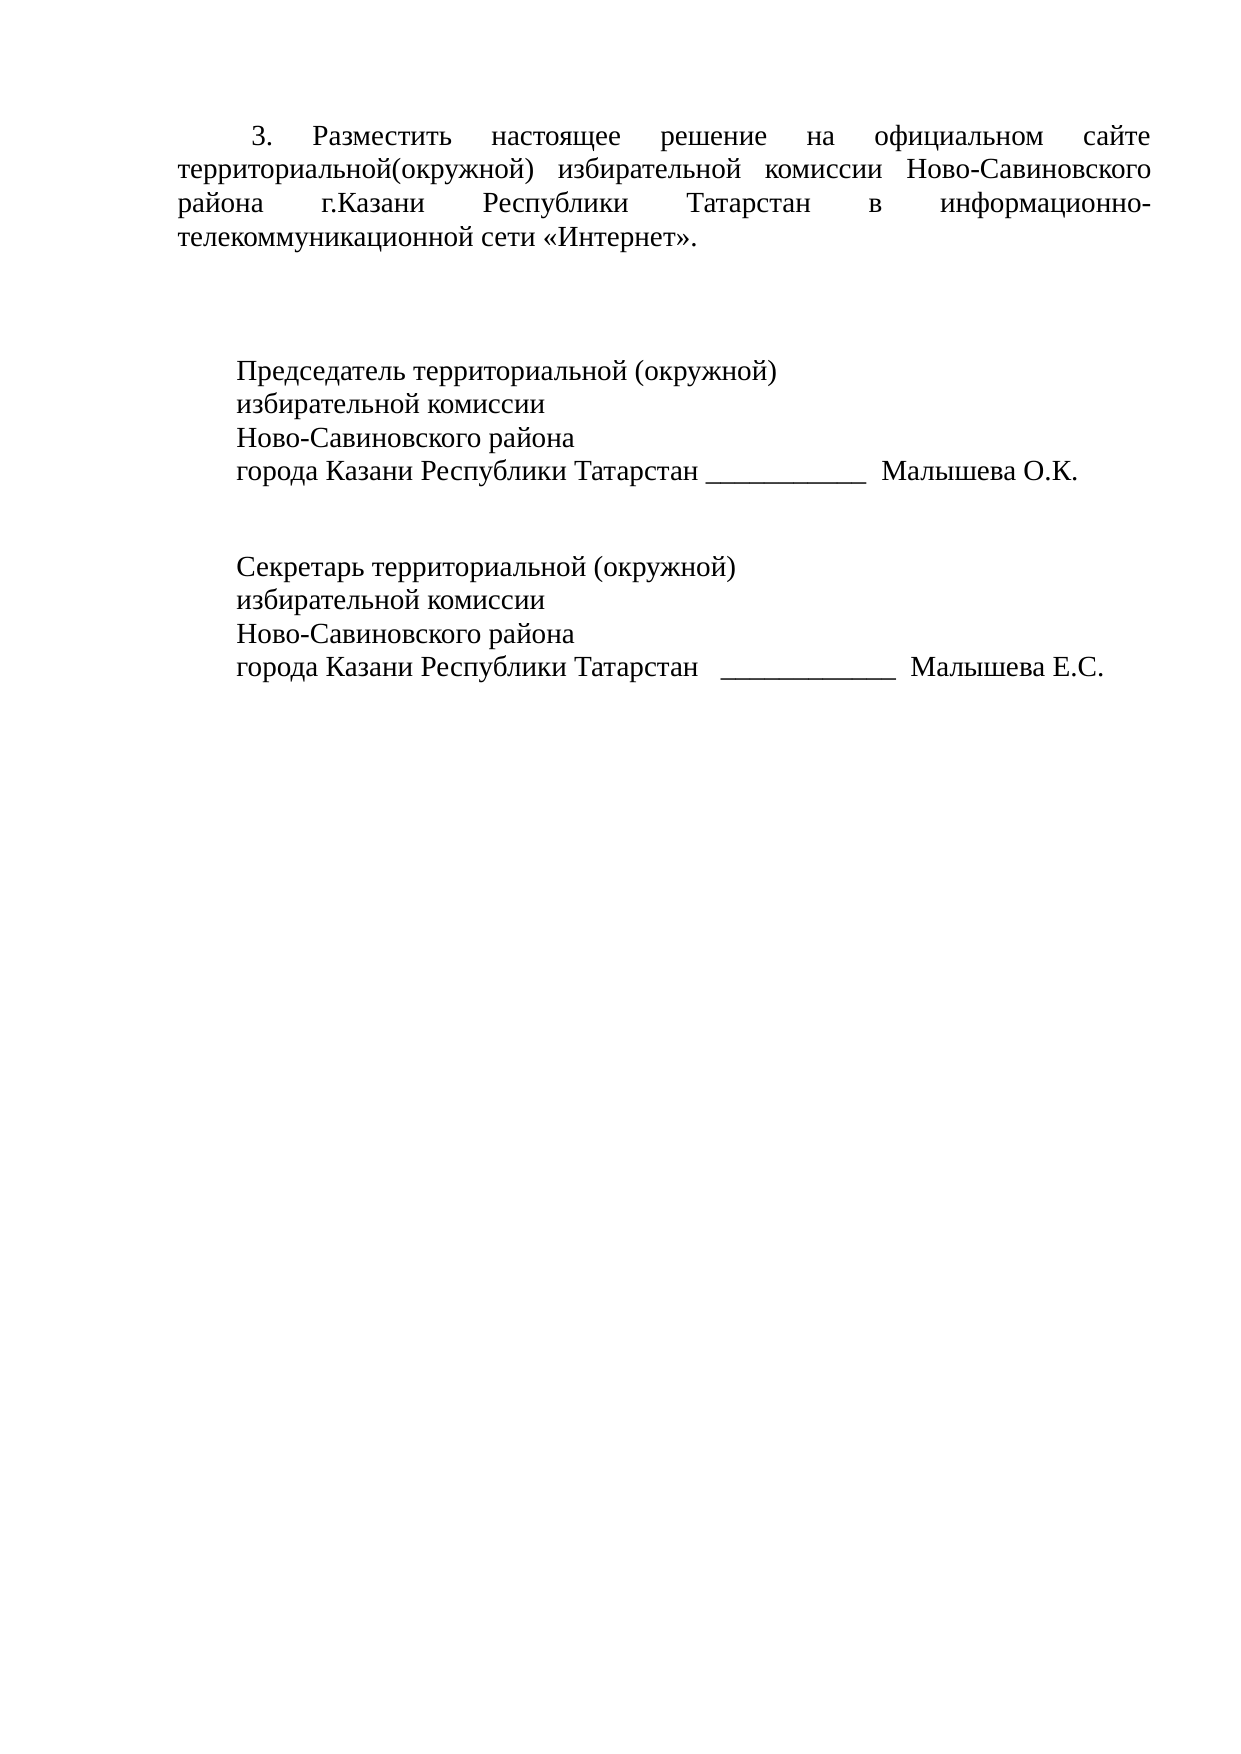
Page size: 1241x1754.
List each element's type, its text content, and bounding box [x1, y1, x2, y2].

text Ново-Савиновского района [177, 420, 1152, 453]
text города Казани Республики Татарстан ____________ Малышева Е.С. [177, 649, 1152, 683]
text избирательной комиссии [177, 582, 1152, 616]
text избирательной комиссии [177, 386, 1152, 420]
text Председатель территориальной (окружной) [177, 353, 1152, 386]
text 3. Разместить настоящее решение на официальном сайте территориальной(окружной) избирательной комиссии Ново-Савиновского района г.Казани Республики Татарстан в информационно-телекоммуникационной сети «Интернет». [177, 118, 1152, 252]
text Ново-Савиновского района [177, 616, 1152, 649]
text города Казани Республики Татарстан ___________ Малышева О.К. [177, 453, 1152, 487]
text Секретарь территориальной (окружной) [177, 549, 1152, 582]
